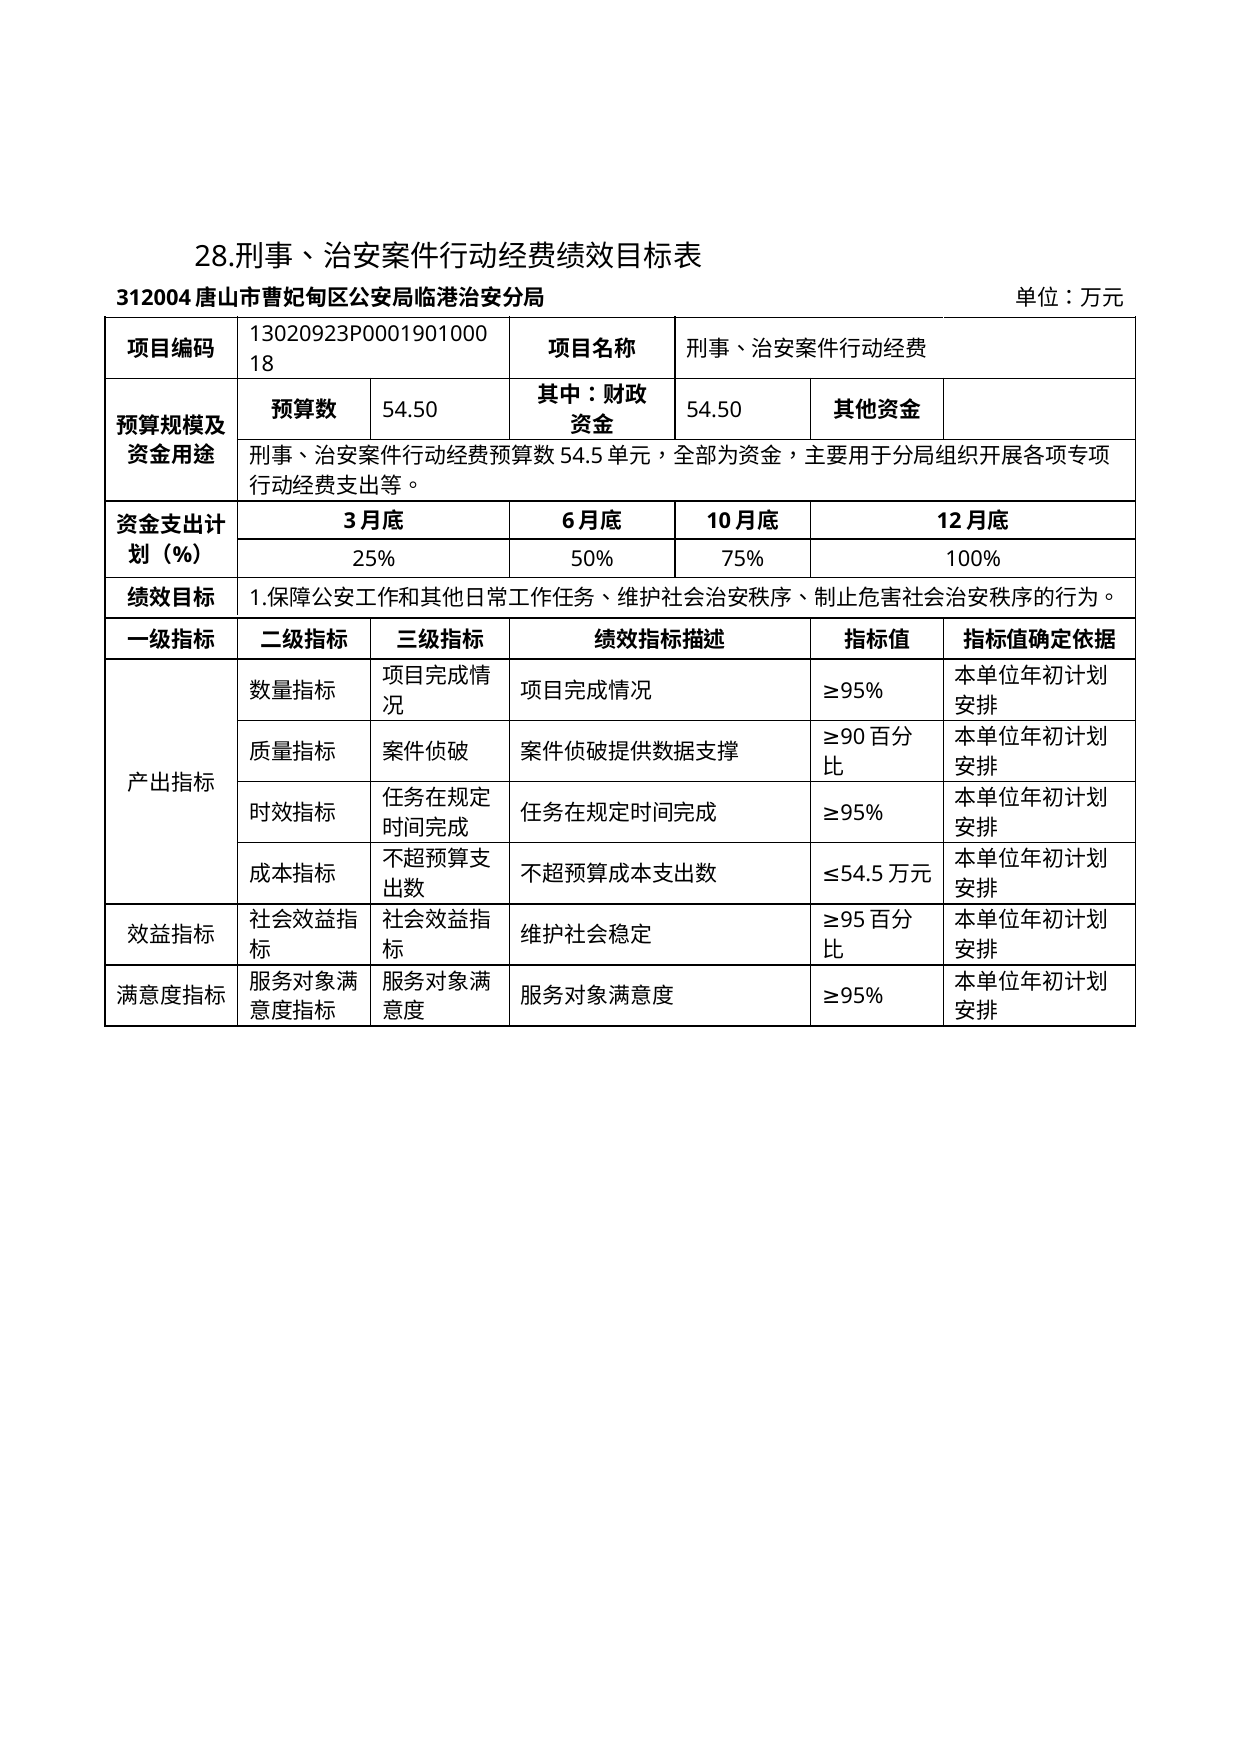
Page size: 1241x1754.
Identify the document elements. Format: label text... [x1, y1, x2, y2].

table_cell 本单位年初计划安排 [944, 660, 1135, 719]
table_cell 不超预算成本支出数 [510, 843, 810, 903]
table_cell 成本指标 [238, 843, 370, 903]
table_cell 54.50 [371, 379, 509, 439]
table_cell 效益指标 [106, 905, 237, 964]
table_cell 案件侦破提供数据支撑 [510, 721, 810, 781]
table_cell 服务对象满意度 [510, 966, 810, 1025]
table_cell 预算规模及资金用途 [106, 379, 237, 500]
table_cell 项目编码 [106, 318, 237, 378]
table_cell ≥95% [811, 966, 943, 1025]
table_cell ≥95% [811, 660, 943, 719]
table_cell 75% [676, 540, 810, 577]
table_cell 其他资金 [811, 379, 943, 439]
table_cell [944, 379, 1135, 439]
table_cell 100% [811, 540, 1135, 577]
table_cell 刑事、治安案件行动经费预算数54.5单元，全部为资金，主要用于分局组织开展各项专项行动经费支出等。 [238, 440, 1135, 500]
table_cell 社会效益指标 [238, 905, 370, 964]
table_cell 项目完成情况 [371, 660, 509, 719]
table_cell 其中：财政 资金 [510, 379, 674, 439]
table_header 二级指标 [238, 619, 370, 658]
table_header 指标值 [811, 619, 943, 658]
table_cell 本单位年初计划安排 [944, 843, 1135, 903]
table_cell 服务对象满意度指标 [238, 966, 370, 1025]
table_cell 12月底 [811, 502, 1135, 538]
table_cell 3月底 [238, 502, 509, 538]
table_cell ≥95百分比 [811, 905, 943, 964]
table_header 312004唐山市曹妃甸区公安局临港治安分局 [106, 277, 943, 316]
table_cell 10月底 [676, 502, 810, 538]
table_header 一级指标 [106, 619, 237, 658]
table_cell 绩效目标 [106, 578, 237, 615]
table_cell 社会效益指标 [371, 905, 509, 964]
table_header 指标值确定依据 [944, 619, 1135, 658]
table_cell 预算数 [238, 379, 370, 439]
table_cell 质量指标 [238, 721, 370, 781]
table_cell 25% [238, 540, 509, 577]
table_cell 服务对象满意度 [371, 966, 509, 1025]
table_cell 资金支出计划（%） [106, 502, 237, 577]
table_cell 时效指标 [238, 782, 370, 842]
table_cell 满意度指标 [106, 966, 237, 1025]
table_cell 1.保障公安工作和其他日常工作任务、维护社会治安秩序、制止危害社会治安秩序的行为。 [238, 578, 1135, 615]
table_cell ≥90百分比 [811, 721, 943, 781]
table_cell ≤54.5万元 [811, 843, 943, 903]
table_cell 案件侦破 [371, 721, 509, 781]
table_cell 50% [510, 540, 674, 577]
table_header 单位：万元 [944, 277, 1135, 316]
table_cell 任务在规定时间完成 [371, 782, 509, 842]
table_cell 产出指标 [106, 660, 237, 903]
table_cell 54.50 [676, 379, 810, 439]
table_cell 13020923P000190100018 [238, 318, 509, 378]
table_cell 项目名称 [510, 318, 674, 378]
table_header 三级指标 [371, 619, 509, 658]
text 28.刑事、治安案件行动经费绩效目标表 [136, 235, 1104, 275]
table_cell 本单位年初计划安排 [944, 905, 1135, 964]
table_cell 不超预算支出数 [371, 843, 509, 903]
table_cell 项目完成情况 [510, 660, 810, 719]
table_cell 本单位年初计划安排 [944, 782, 1135, 842]
table_cell 任务在规定时间完成 [510, 782, 810, 842]
table_cell 本单位年初计划安排 [944, 966, 1135, 1025]
table_cell 本单位年初计划安排 [944, 721, 1135, 781]
table_cell ≥95% [811, 782, 943, 842]
table_cell 6月底 [510, 502, 674, 538]
table_cell 数量指标 [238, 660, 370, 719]
table_cell 刑事、治安案件行动经费 [676, 318, 1135, 378]
table_cell 维护社会稳定 [510, 905, 810, 964]
table_header 绩效指标描述 [510, 619, 810, 658]
